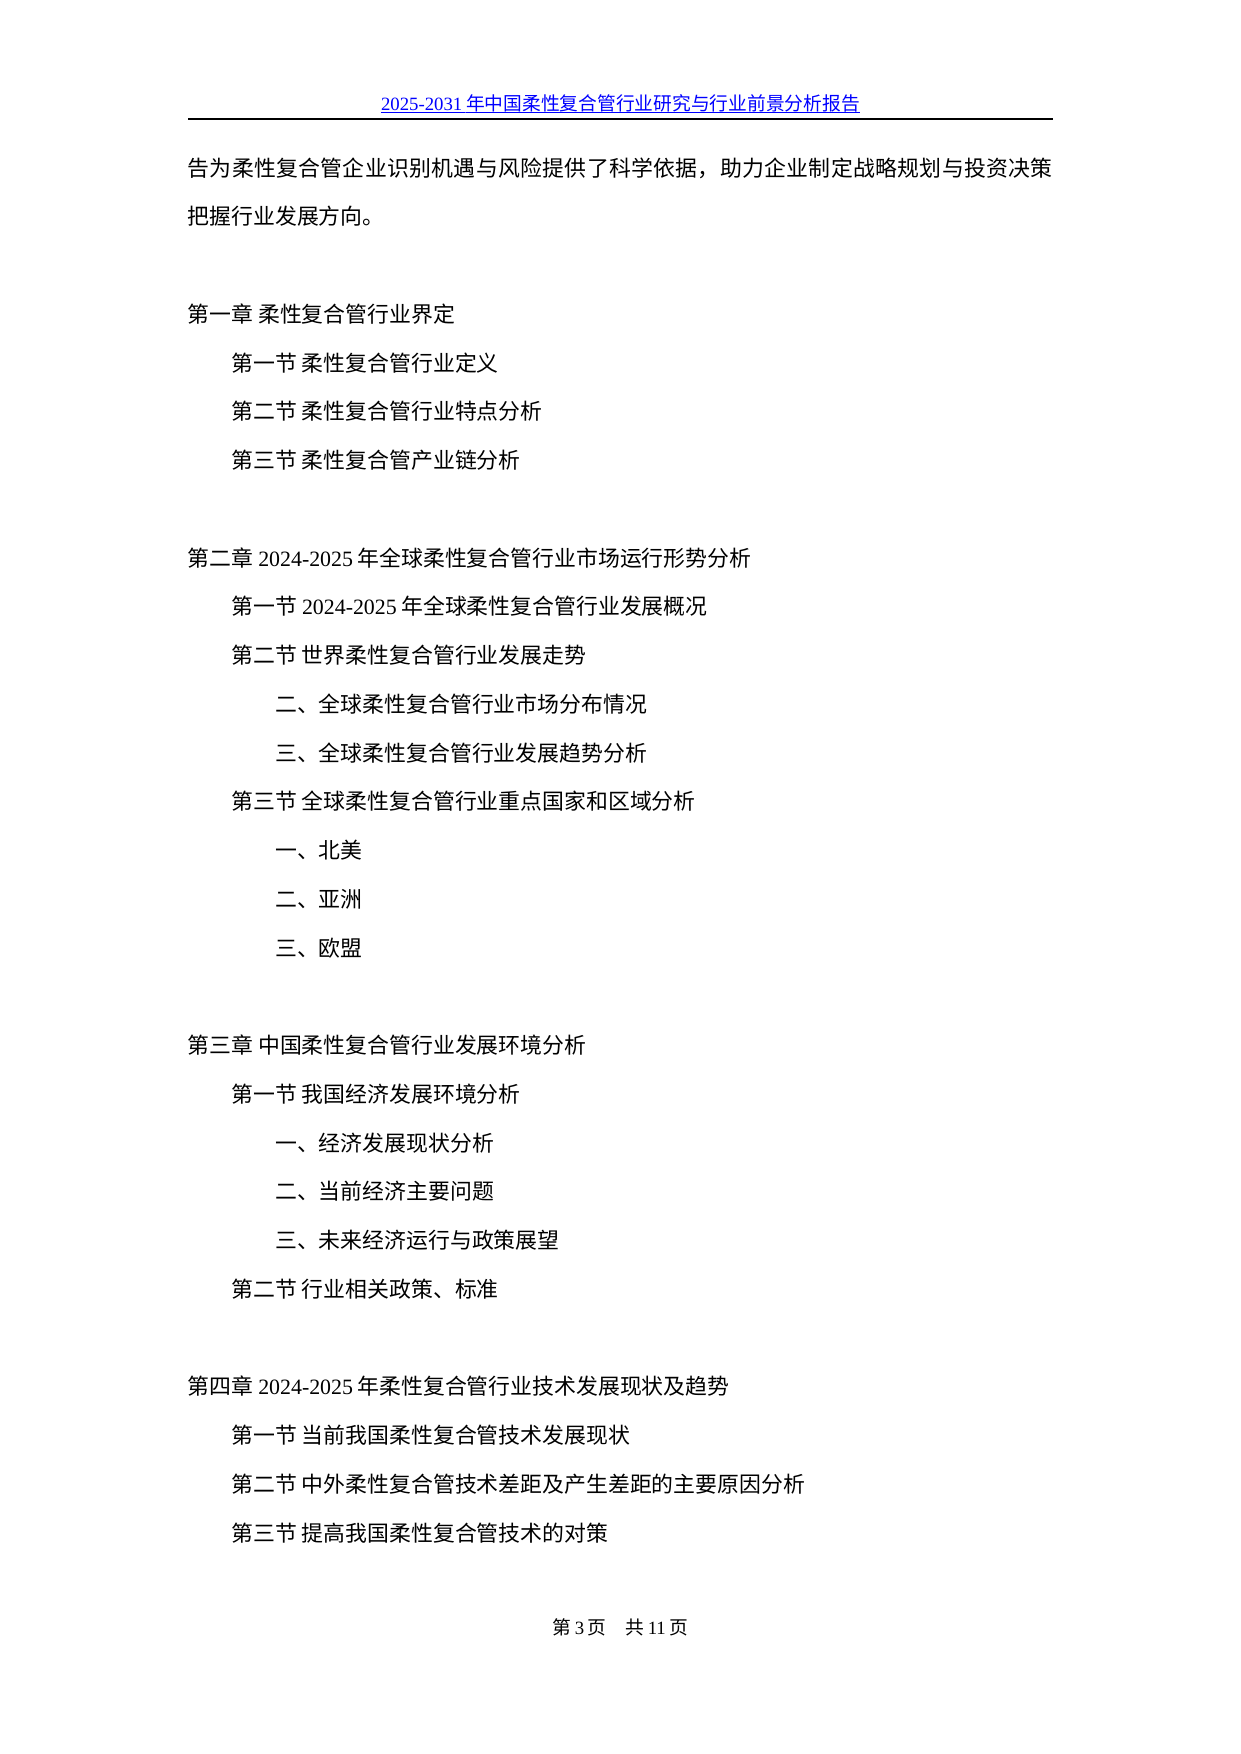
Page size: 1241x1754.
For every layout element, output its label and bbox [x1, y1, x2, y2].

text [187, 150, 1053, 1548]
